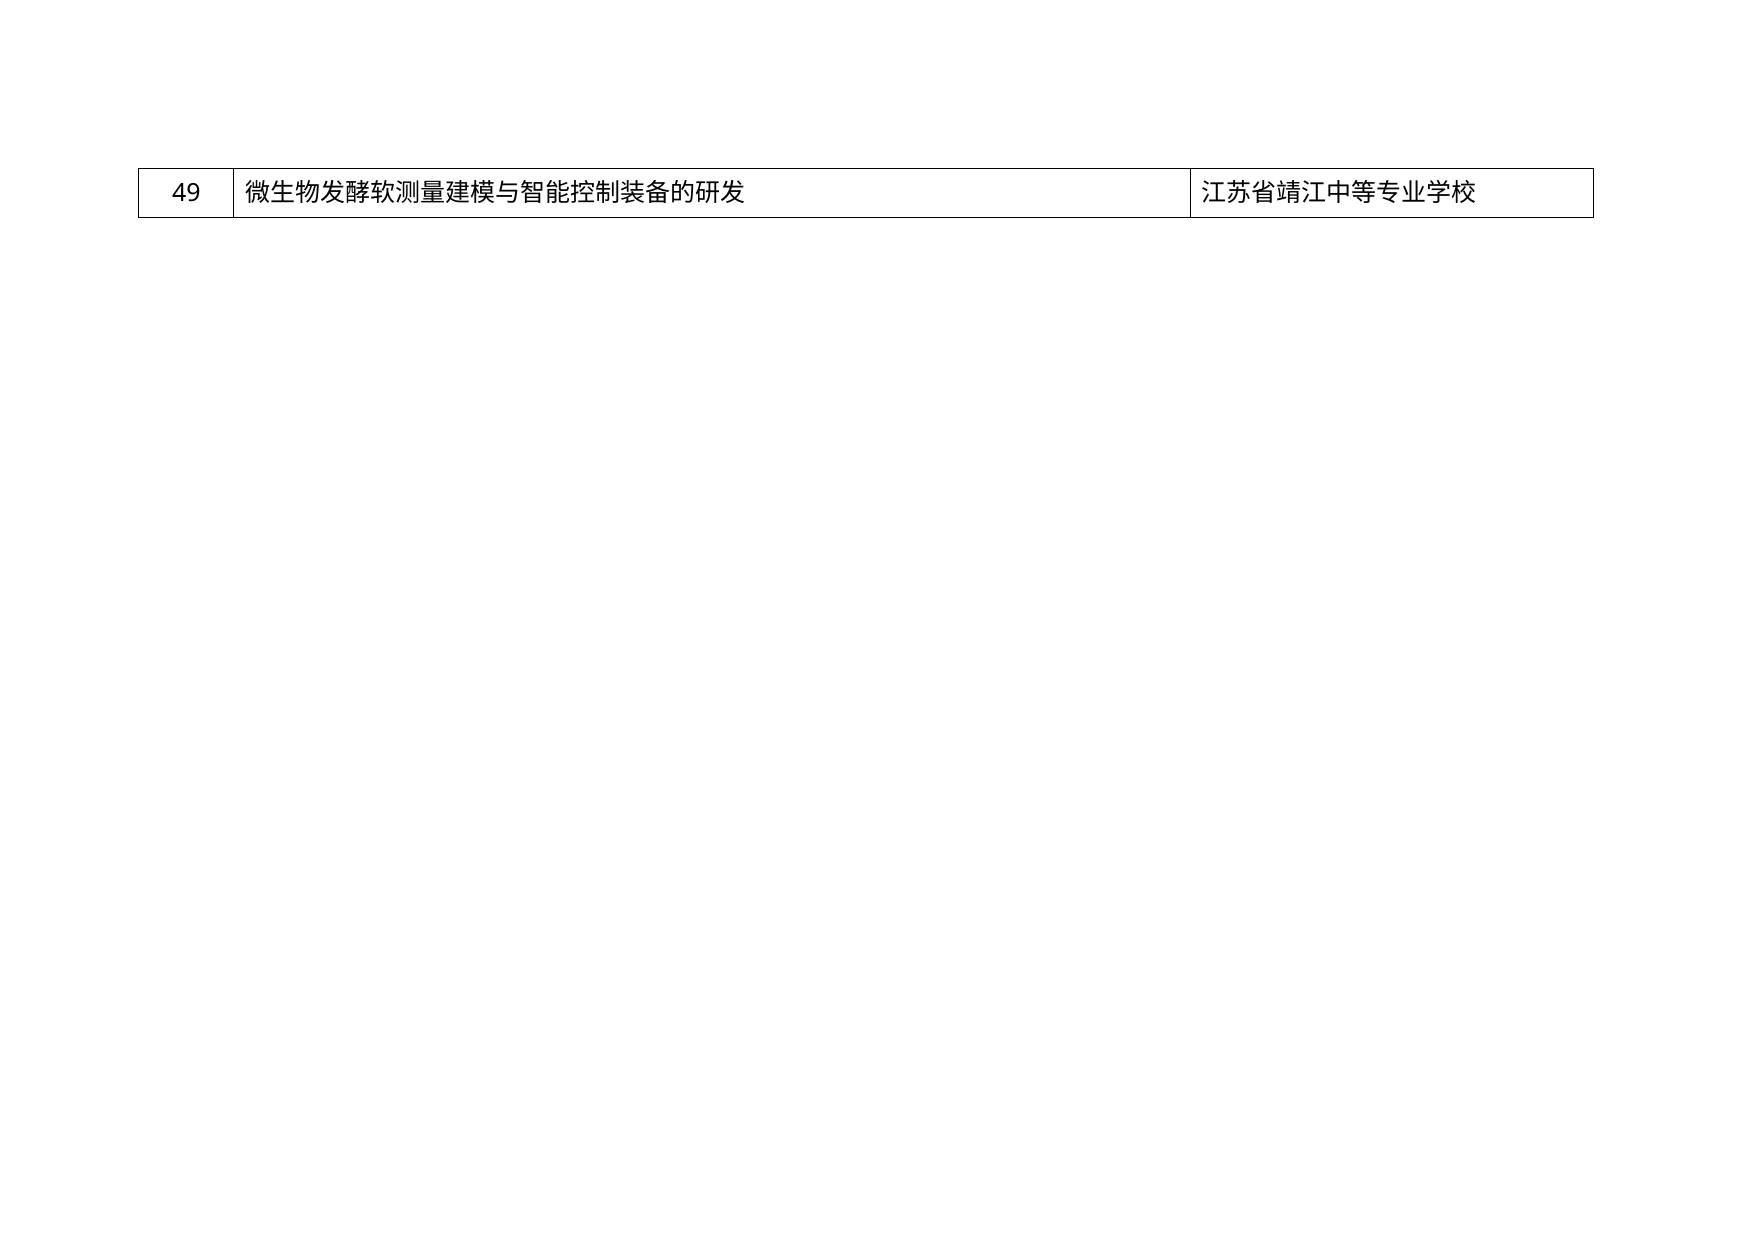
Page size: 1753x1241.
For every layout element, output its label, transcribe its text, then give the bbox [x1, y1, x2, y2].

table_cell 江苏省靖江中等专业学校 [1191, 169, 1593, 217]
table_cell 微生物发酵软测量建模与智能控制装备的研发 [234, 169, 1190, 217]
table_cell 49 [139, 169, 233, 217]
